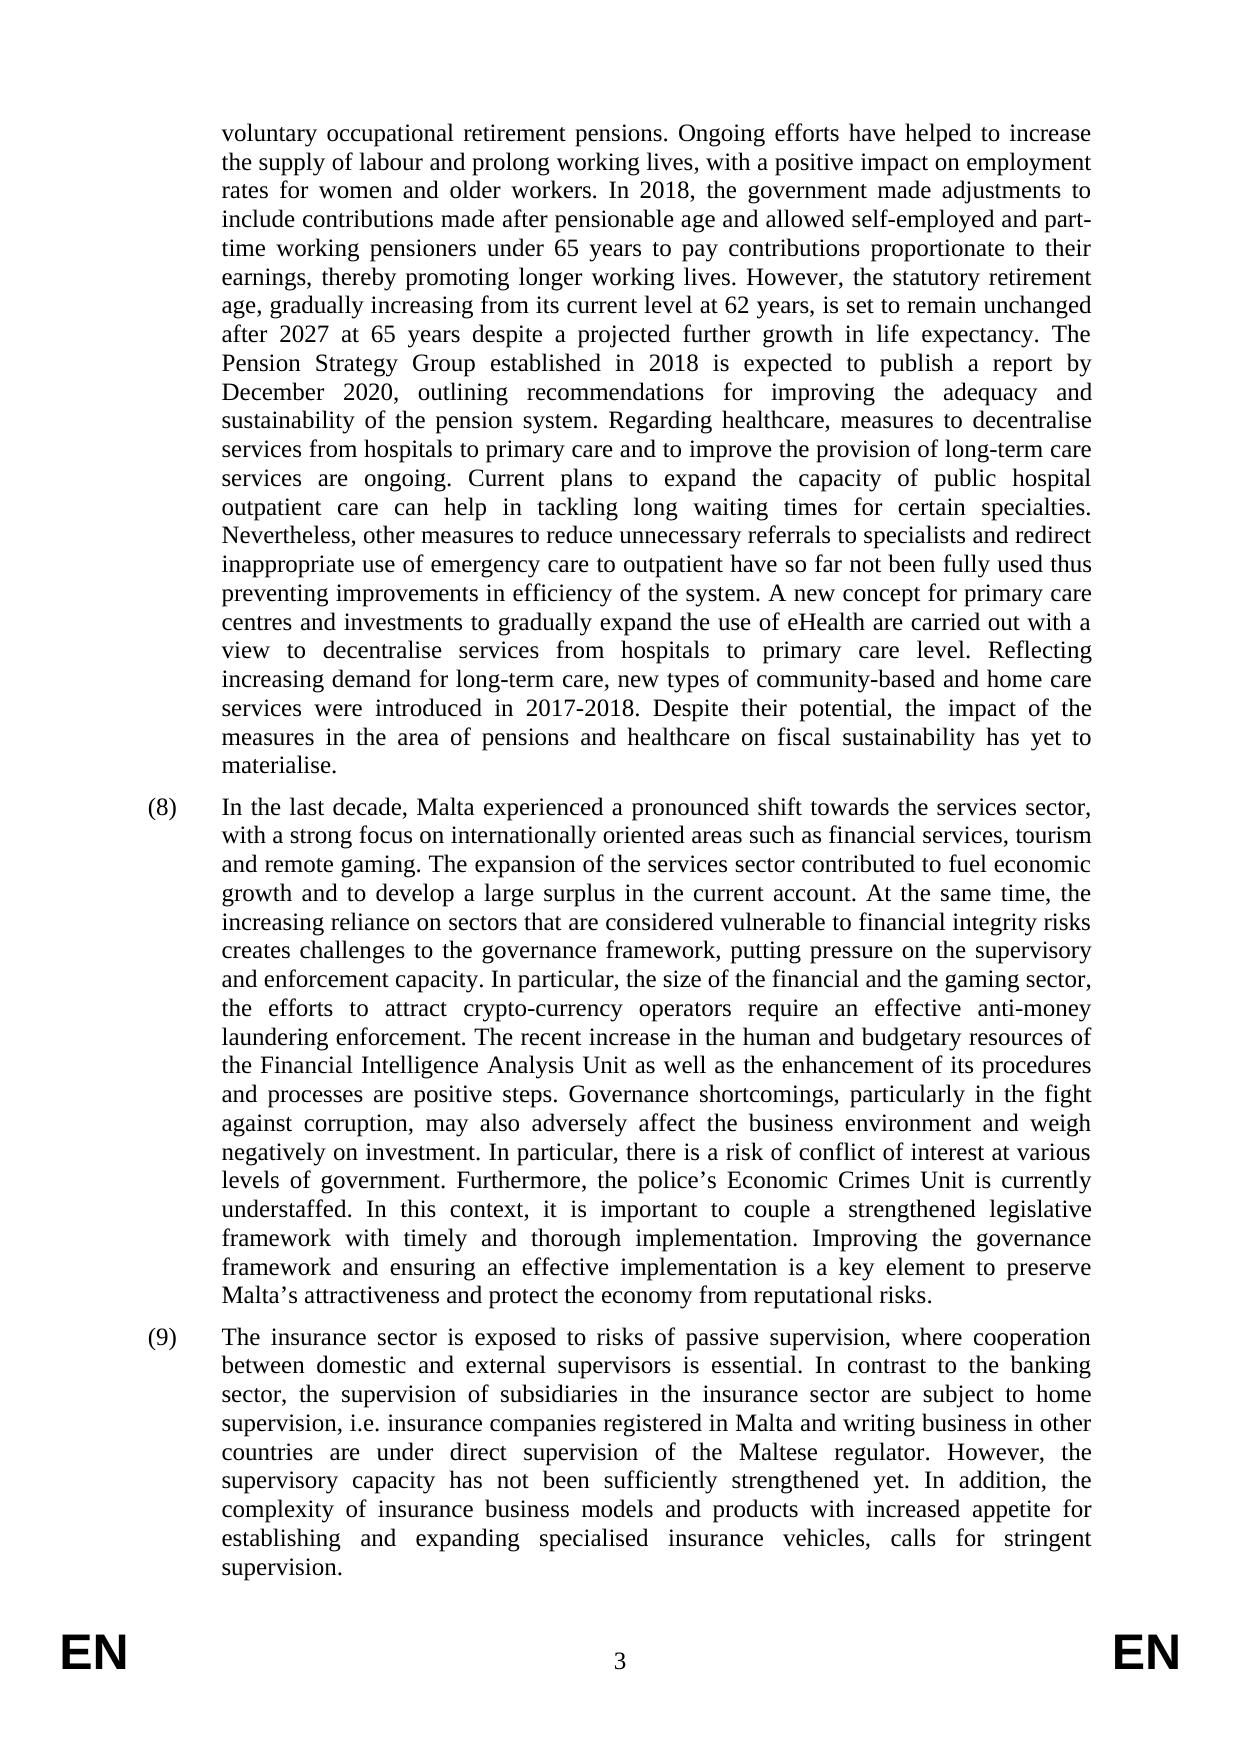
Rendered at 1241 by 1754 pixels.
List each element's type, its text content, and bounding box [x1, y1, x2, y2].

text (9) The insurance sector is exposed to risks of passive supervision, where cooperation between domestic and external supervisors is essential. In contrast to the banking sector, the supervision of subsidiaries in the insurance sector are subject to home supervision, i.e. insurance companies registered in Malta and writing business in other countries are under direct supervision of the Maltese regulator. However, the supervisory capacity has not been sufficiently strengthened yet. In addition, the complexity of insurance business models and products with increased appetite for establishing and expanding specialised insurance vehicles, calls for stringent supervision. [148, 1322, 1093, 1581]
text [148, 118, 1093, 779]
text (8) In the last decade, Malta experienced a pronounced shift towards the services sector, with a strong focus on internationally oriented areas such as financial services, tourism and remote gaming. The expansion of the services sector contributed to fuel economic growth and to develop a large surplus in the current account. At the same time, the increasing reliance on sectors that are considered vulnerable to financial integrity risks creates challenges to the governance framework, putting pressure on the supervisory and enforcement capacity. In particular, the size of the financial and the gaming sector, the efforts to attract crypto-currency operators require an effective anti-money laundering enforcement. The recent increase in the human and budgetary resources of the Financial Intelligence Analysis Unit as well as the enhancement of its procedures and processes are positive steps. Governance shortcomings, particularly in the fight against corruption, may also adversely affect the business environment and weigh negatively on investment. In particular, there is a risk of conflict of interest at various levels of government. Furthermore, the police’s Economic Crimes Unit is currently understaffed. In this context, it is important to couple a strengthened legislative framework with timely and thorough implementation. Improving the governance framework and ensuring an effective implementation is a key element to preserve Malta’s attractiveness and protect the economy from reputational risks. [148, 792, 1093, 1309]
